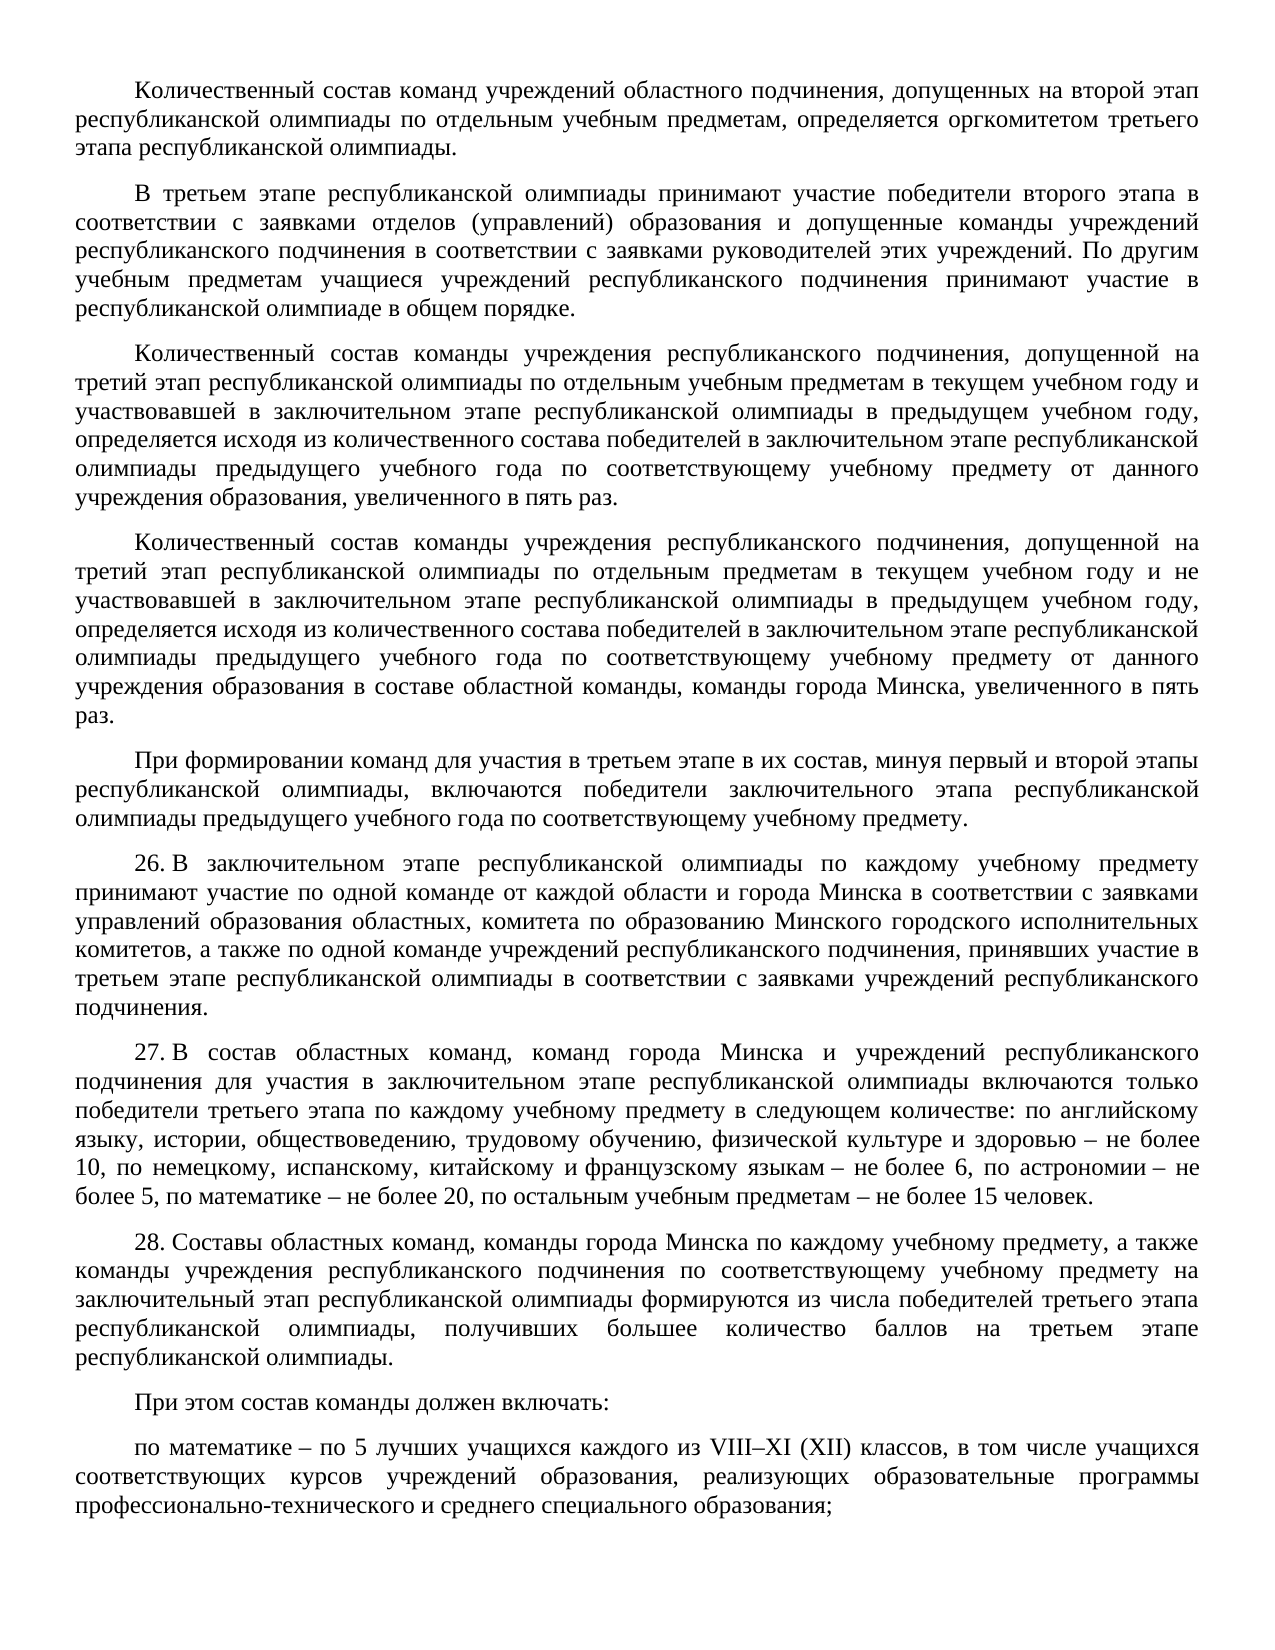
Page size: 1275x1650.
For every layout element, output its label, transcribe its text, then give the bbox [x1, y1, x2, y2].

text В третьем этапе республиканской олимпиады принимают участие победители второго этапа в соответствии с заявками отделов (управлений) образования и допущенные команды учреждений республиканского подчинения в соответствии с заявками руководителей этих учреждений. По другим учебным предметам учащиеся учреждений республиканского подчинения принимают участие в республиканской олимпиаде в общем порядке. [75, 178, 1200, 322]
text Количественный состав команды учреждения республиканского подчинения, допущенной на третий этап республиканской олимпиады по отдельным учебным предметам в текущем учебном году и участвовавшей в заключительном этапе республиканской олимпиады в предыдущем учебном году, определяется исходя из количественного состава победителей в заключительном этапе республиканской олимпиады предыдущего учебного года по соответствующему учебному предмету от данного учреждения образования, увеличенного в пять раз. [75, 338, 1200, 511]
text 27. В состав областных команд, команд города Минска и учреждений республиканского подчинения для участия в заключительном этапе республиканской олимпиады включаются только победители третьего этапа по каждому учебному предмету в следующем количестве: по английскому языку, истории, обществоведению, трудовому обучению, физической культуре и здоровью – не более 10, по немецкому, испанскому, китайскому и французскому языкам – не более 6, по астрономии – не более 5, по математике – не более 20, по остальным учебным предметам – не более 15 человек. [75, 1037, 1200, 1210]
text по математике – по 5 лучших учащихся каждого из VIII–XI (XII) классов, в том числе учащихся соответствующих курсов учреждений образования, реализующих образовательные программы профессионально-технического и среднего специального образования; [75, 1432, 1200, 1519]
text При этом состав команды должен включать: [75, 1387, 1200, 1416]
text При формировании команд для участия в третьем этапе в их состав, минуя первый и второй этапы республиканской олимпиады, включаются победители заключительного этапа республиканской олимпиады предыдущего учебного года по соответствующему учебному предмету. [75, 745, 1200, 832]
text Количественный состав команды учреждения республиканского подчинения, допущенной на третий этап республиканской олимпиады по отдельным предметам в текущем учебном году и не участвовавшей в заключительном этапе республиканской олимпиады в предыдущем учебном году, определяется исходя из количественного состава победителей в заключительном этапе республиканской олимпиады предыдущего учебного года по соответствующему учебному предмету от данного учреждения образования в составе областной команды, команды города Минска, увеличенного в пять раз. [75, 527, 1200, 729]
text 28. Составы областных команд, команды города Минска по каждому учебному предмету, а также команды учреждения республиканского подчинения по соответствующему учебному предмету на заключительный этап республиканской олимпиады формируются из числа победителей третьего этапа республиканской олимпиады, получивших большее количество баллов на третьем этапе республиканской олимпиады. [75, 1227, 1200, 1370]
text Количественный состав команд учреждений областного подчинения, допущенных на второй этап республиканской олимпиады по отдельным учебным предметам, определяется оргкомитетом третьего этапа республиканской олимпиады. [75, 75, 1200, 161]
text 26. В заключительном этапе республиканской олимпиады по каждому учебному предмету принимают участие по одной команде от каждой области и города Минска в соответствии с заявками управлений образования областных, комитета по образованию Минского городского исполнительных комитетов, а также по одной команде учреждений республиканского подчинения, принявших участие в третьем этапе республиканской олимпиады в соответствии с заявками учреждений республиканского подчинения. [75, 848, 1200, 1021]
